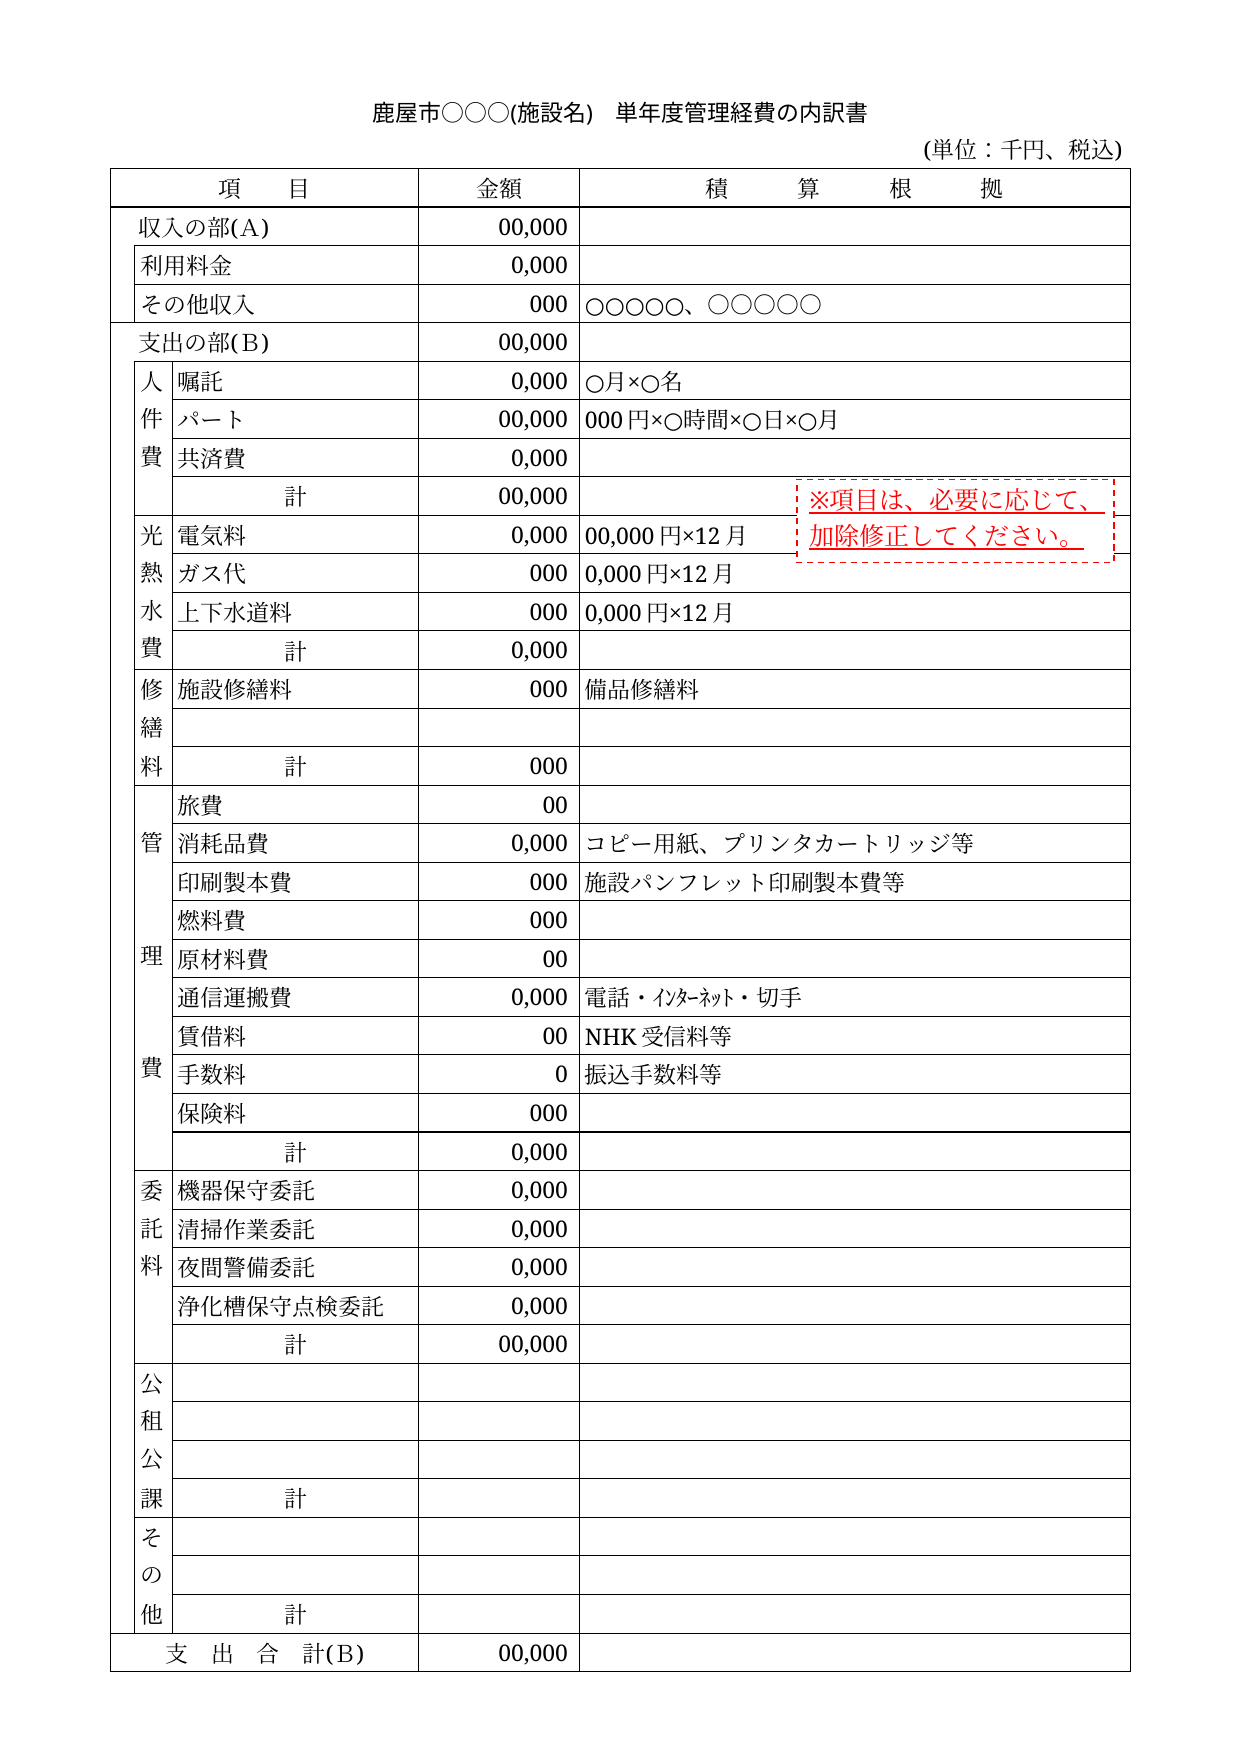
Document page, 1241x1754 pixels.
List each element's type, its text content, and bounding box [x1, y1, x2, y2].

table_cell 施設修繕料 [173, 670, 418, 707]
table_cell 旅費 [173, 786, 418, 823]
table_cell 他 [135, 1594, 172, 1632]
table_cell [580, 246, 1130, 283]
table_cell 計 [173, 747, 418, 784]
table_cell [580, 1364, 1130, 1401]
table_cell 消耗品費 [173, 824, 418, 862]
table_cell 課 [135, 1478, 172, 1517]
table_cell [580, 1518, 1130, 1555]
table_cell [111, 284, 134, 322]
table_cell [580, 1595, 1130, 1632]
table_cell 000 [419, 901, 579, 939]
table_cell [173, 1364, 418, 1401]
table_cell [580, 747, 1130, 784]
table_cell 電話・ｲﾝﾀｰﾈｯﾄ・切手 [580, 978, 1130, 1016]
table_cell 0,000円×12月 [580, 593, 1130, 630]
table_cell 000 [419, 1094, 579, 1131]
table_cell 00,000 [419, 400, 579, 438]
table_cell NHK受信料等 [580, 1017, 1130, 1054]
table_cell [173, 709, 418, 746]
table_cell [580, 1210, 1130, 1247]
table_cell [580, 709, 1130, 746]
table_cell 0 [419, 1055, 579, 1093]
table_cell 夜間警備委託 [173, 1248, 418, 1286]
table_cell [173, 1402, 418, 1440]
table_cell 000 [419, 670, 579, 707]
table_cell [580, 631, 1130, 669]
table_cell [580, 208, 1130, 245]
table_cell 計 [173, 1595, 418, 1632]
table_cell ガス代 [173, 554, 418, 592]
table_cell [419, 1364, 579, 1401]
table_cell 保険料 [173, 1094, 418, 1131]
table_cell 修繕 [135, 670, 172, 746]
table_cell 0,000 [419, 1171, 579, 1208]
table_cell 0,000 [419, 246, 579, 283]
table_cell ○月×○名 [580, 362, 1130, 399]
table_cell [173, 1518, 418, 1555]
table_cell 0,000 [419, 362, 579, 399]
table_cell [419, 1556, 579, 1594]
table_cell 0,000 [419, 439, 579, 476]
table_cell [580, 1248, 1130, 1286]
table_cell 0,000 [419, 516, 579, 553]
table_cell [419, 709, 579, 746]
table_cell 浄化槽保守点検委託 [173, 1287, 418, 1324]
table_cell [580, 477, 1130, 515]
table_cell 計 [173, 1133, 418, 1170]
table_cell 施設パンフレット印刷製本費等 [580, 863, 1130, 900]
table_cell 支 出 合 計(Ｂ) [111, 1634, 418, 1671]
table_cell 00,000 [419, 323, 579, 361]
table_cell 収入の部(Ａ) [111, 208, 418, 245]
table_cell [580, 1325, 1130, 1363]
table_cell 備品修繕料 [580, 670, 1130, 707]
table_cell 光熱水費 [135, 516, 172, 669]
table_cell 0,000 [419, 1248, 579, 1286]
table_cell [580, 786, 1130, 823]
table_cell 公租公 [135, 1364, 172, 1478]
table_cell 清掃作業委託 [173, 1210, 418, 1247]
table_cell 機器保守委託 [173, 1171, 418, 1208]
table_cell 管 理 費 [135, 786, 172, 1170]
table_cell 00,000 [419, 1325, 579, 1363]
table_cell [419, 1518, 579, 1555]
table_cell 0,000 [419, 978, 579, 1016]
table_cell 上下水道料 [173, 593, 418, 630]
table_cell 利用料金 [135, 246, 418, 283]
table_cell 00 [419, 786, 579, 823]
table_cell 通信運搬費 [173, 978, 418, 1016]
table_cell 000円×○時間×○日×○月 [580, 400, 1130, 438]
table_cell 00 [419, 1017, 579, 1054]
table_cell 印刷製本費 [173, 863, 418, 900]
table_cell 00,000 [419, 1634, 579, 1671]
table_header 金額 [419, 169, 579, 206]
table_cell 000 [419, 554, 579, 592]
table_cell 燃料費 [173, 901, 418, 939]
table_cell [419, 1595, 579, 1632]
table_cell [580, 1287, 1130, 1324]
table_cell [135, 476, 172, 515]
table_header 積 算 根 拠 [580, 169, 1130, 206]
table_cell [135, 1324, 172, 1363]
table_cell 手数料 [173, 1055, 418, 1093]
table_cell 支出の部(Ｂ) [111, 323, 418, 361]
table_cell 委託料 [135, 1171, 172, 1324]
table_cell 原材料費 [173, 940, 418, 977]
table_cell [580, 1094, 1130, 1131]
table_cell 計 [173, 1325, 418, 1363]
table_cell [580, 1556, 1130, 1594]
table_cell [580, 1634, 1130, 1671]
table_cell 共済費 [173, 439, 418, 476]
table_cell 人件費 [135, 362, 172, 476]
table_header 項 目 [111, 169, 418, 206]
table_cell 00 [419, 940, 579, 977]
table_cell 000 [419, 863, 579, 900]
table_cell [173, 1441, 418, 1478]
table_cell その他収入 [135, 285, 418, 322]
table_cell ○○○○○、○○○○○ [580, 285, 1130, 322]
table_cell [580, 940, 1130, 977]
table_cell 000 [419, 593, 579, 630]
table_cell 00,000円×12月 [580, 516, 796, 553]
table_cell 00,000 [419, 477, 579, 515]
text 鹿屋市○○○(施設名) 単年度管理経費の内訳書 [177, 93, 1063, 130]
table_cell 振込手数料等 [580, 1055, 1130, 1093]
table_cell 賃借料 [173, 1017, 418, 1054]
table_cell パート [173, 400, 418, 438]
table_cell 0,000 [419, 1210, 579, 1247]
table_cell [580, 323, 1130, 361]
table_cell 計 [173, 631, 418, 669]
table_cell コピー用紙、プリンタカートリッジ等 [580, 824, 1130, 862]
table_cell 0,000 [419, 824, 579, 862]
table_cell [580, 1133, 1130, 1170]
table_cell 0,000 [419, 1287, 579, 1324]
table_cell 料 [135, 746, 172, 784]
table_cell 電気料 [173, 516, 418, 553]
table_cell 00,000 [419, 208, 579, 245]
table_cell [580, 1441, 1130, 1478]
text (単位：千円、税込) [177, 130, 1122, 168]
table_cell [580, 1479, 1130, 1517]
table_cell [111, 361, 134, 1632]
table_cell [419, 1441, 579, 1478]
table_cell [580, 901, 1130, 939]
table_cell [580, 1402, 1130, 1440]
table_cell 0,000 [419, 631, 579, 669]
table_cell [173, 1556, 418, 1594]
table_cell 0,000 [419, 1133, 579, 1170]
table_cell 計 [173, 1479, 418, 1517]
table_cell 嘱託 [173, 362, 418, 399]
table_cell 0,000円×12月 [580, 554, 1130, 592]
table_cell [419, 1402, 579, 1440]
table_cell [419, 1479, 579, 1517]
table_cell 000 [419, 285, 579, 322]
table_cell [580, 1171, 1130, 1208]
table_cell [111, 245, 134, 283]
table_cell 計 [173, 477, 418, 515]
table_cell 000 [419, 747, 579, 784]
table_cell その [135, 1518, 172, 1594]
table_cell [580, 439, 1130, 476]
